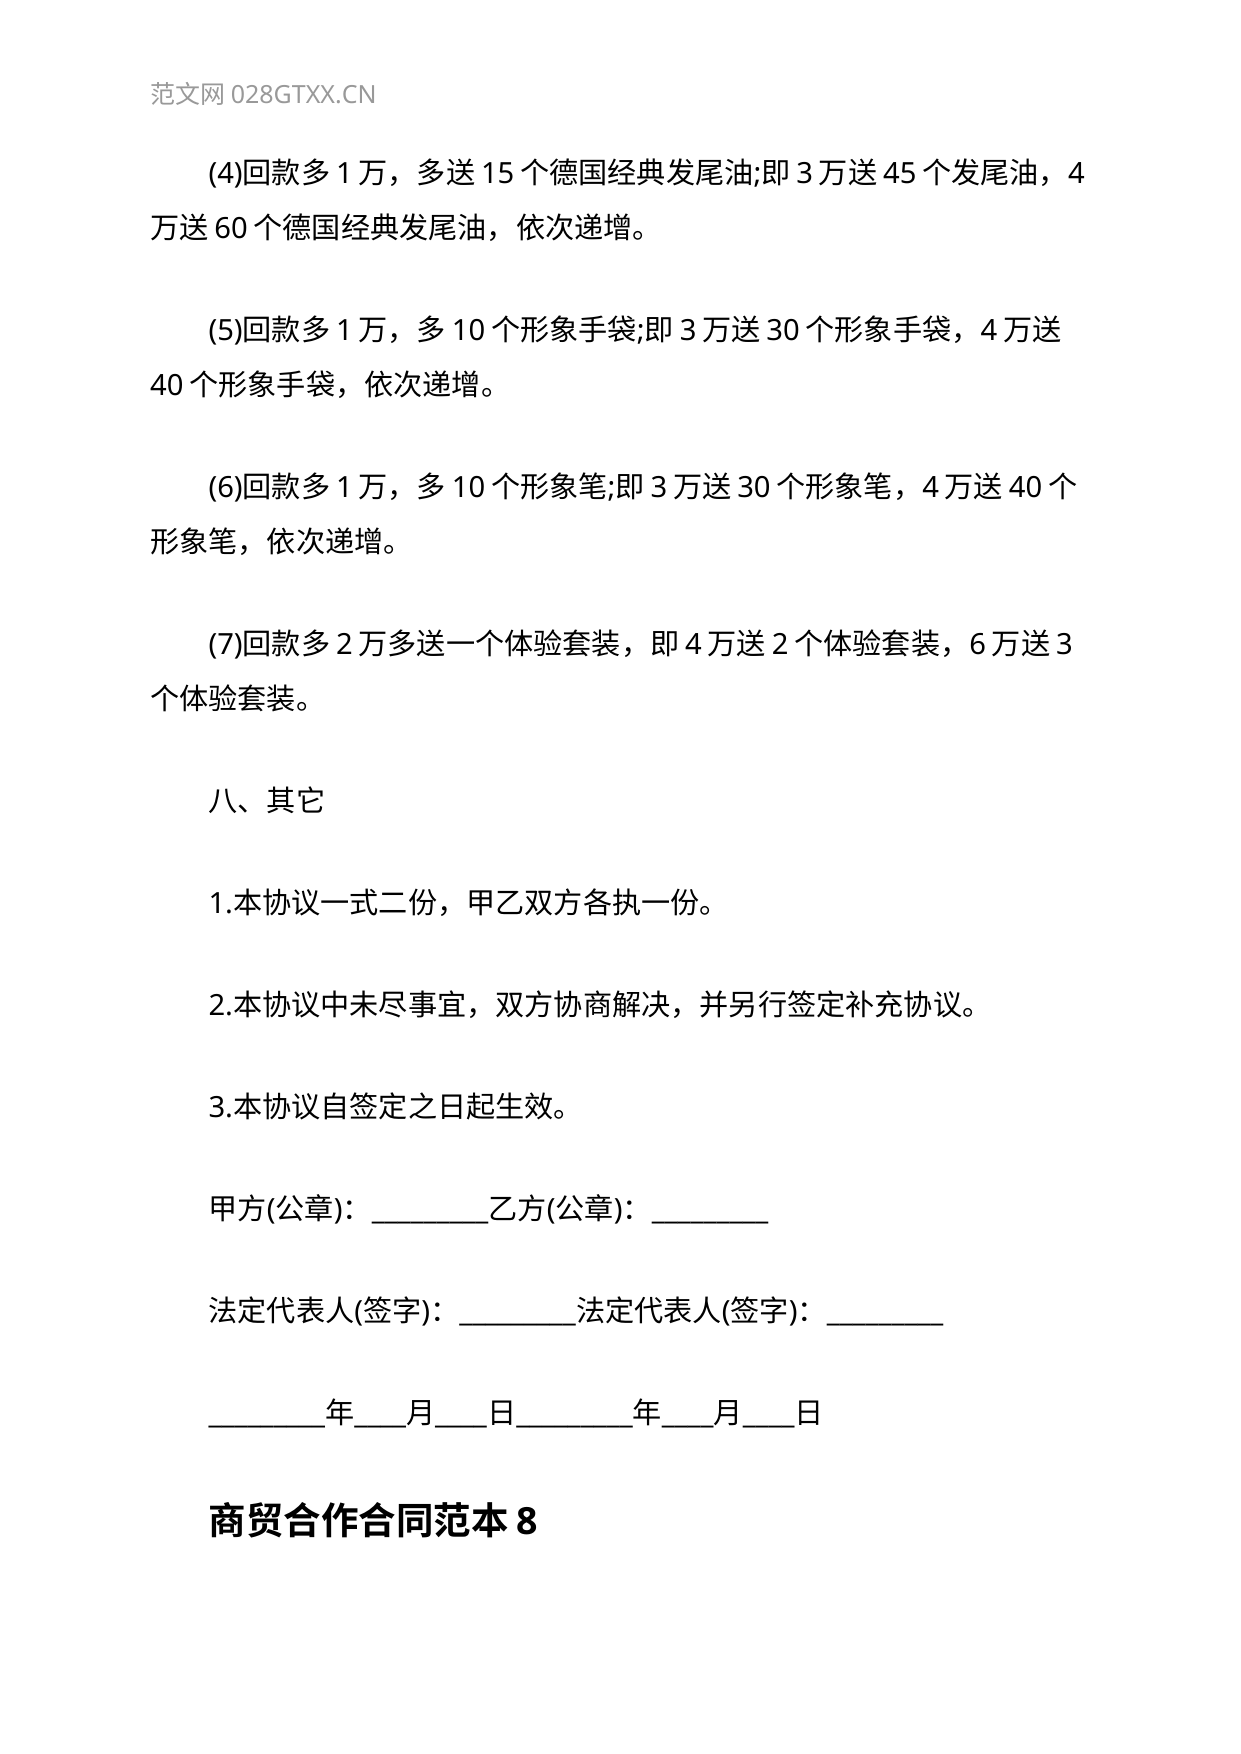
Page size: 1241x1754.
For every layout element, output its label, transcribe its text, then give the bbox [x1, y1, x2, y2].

text _________年____月____日_________年____月____日 [150, 1389, 1090, 1432]
text 2.本协议中未尽事宜，双方协商解决，并另行签定补充协议。 [150, 981, 1090, 1024]
text (5)回款多1万，多10个形象手袋;即3万送30个形象手袋，4万送40个形象手袋，依次递增。 [150, 307, 1090, 404]
text (7)回款多2万多送一个体验套装，即4万送2个体验套装，6万送3个体验套装。 [150, 621, 1090, 718]
text 3.本协议自签定之日起生效。 [150, 1083, 1090, 1126]
text 1.本协议一式二份，甲乙双方各执一份。 [150, 879, 1090, 922]
text 八、其它 [150, 777, 1090, 820]
text 甲方(公章)：_________乙方(公章)：_________ [150, 1185, 1090, 1228]
text 法定代表人(签字)：_________法定代表人(签字)：_________ [150, 1287, 1090, 1329]
text (6)回款多1万，多10个形象笔;即3万送30个形象笔，4万送40个形象笔，依次递增。 [150, 464, 1090, 561]
text (4)回款多1万，多送15个德国经典发尾油;即3万送45个发尾油，4万送60个德国经典发尾油，依次递增。 [150, 150, 1090, 247]
text 商贸合作合同范本8 [150, 1491, 1090, 1546]
